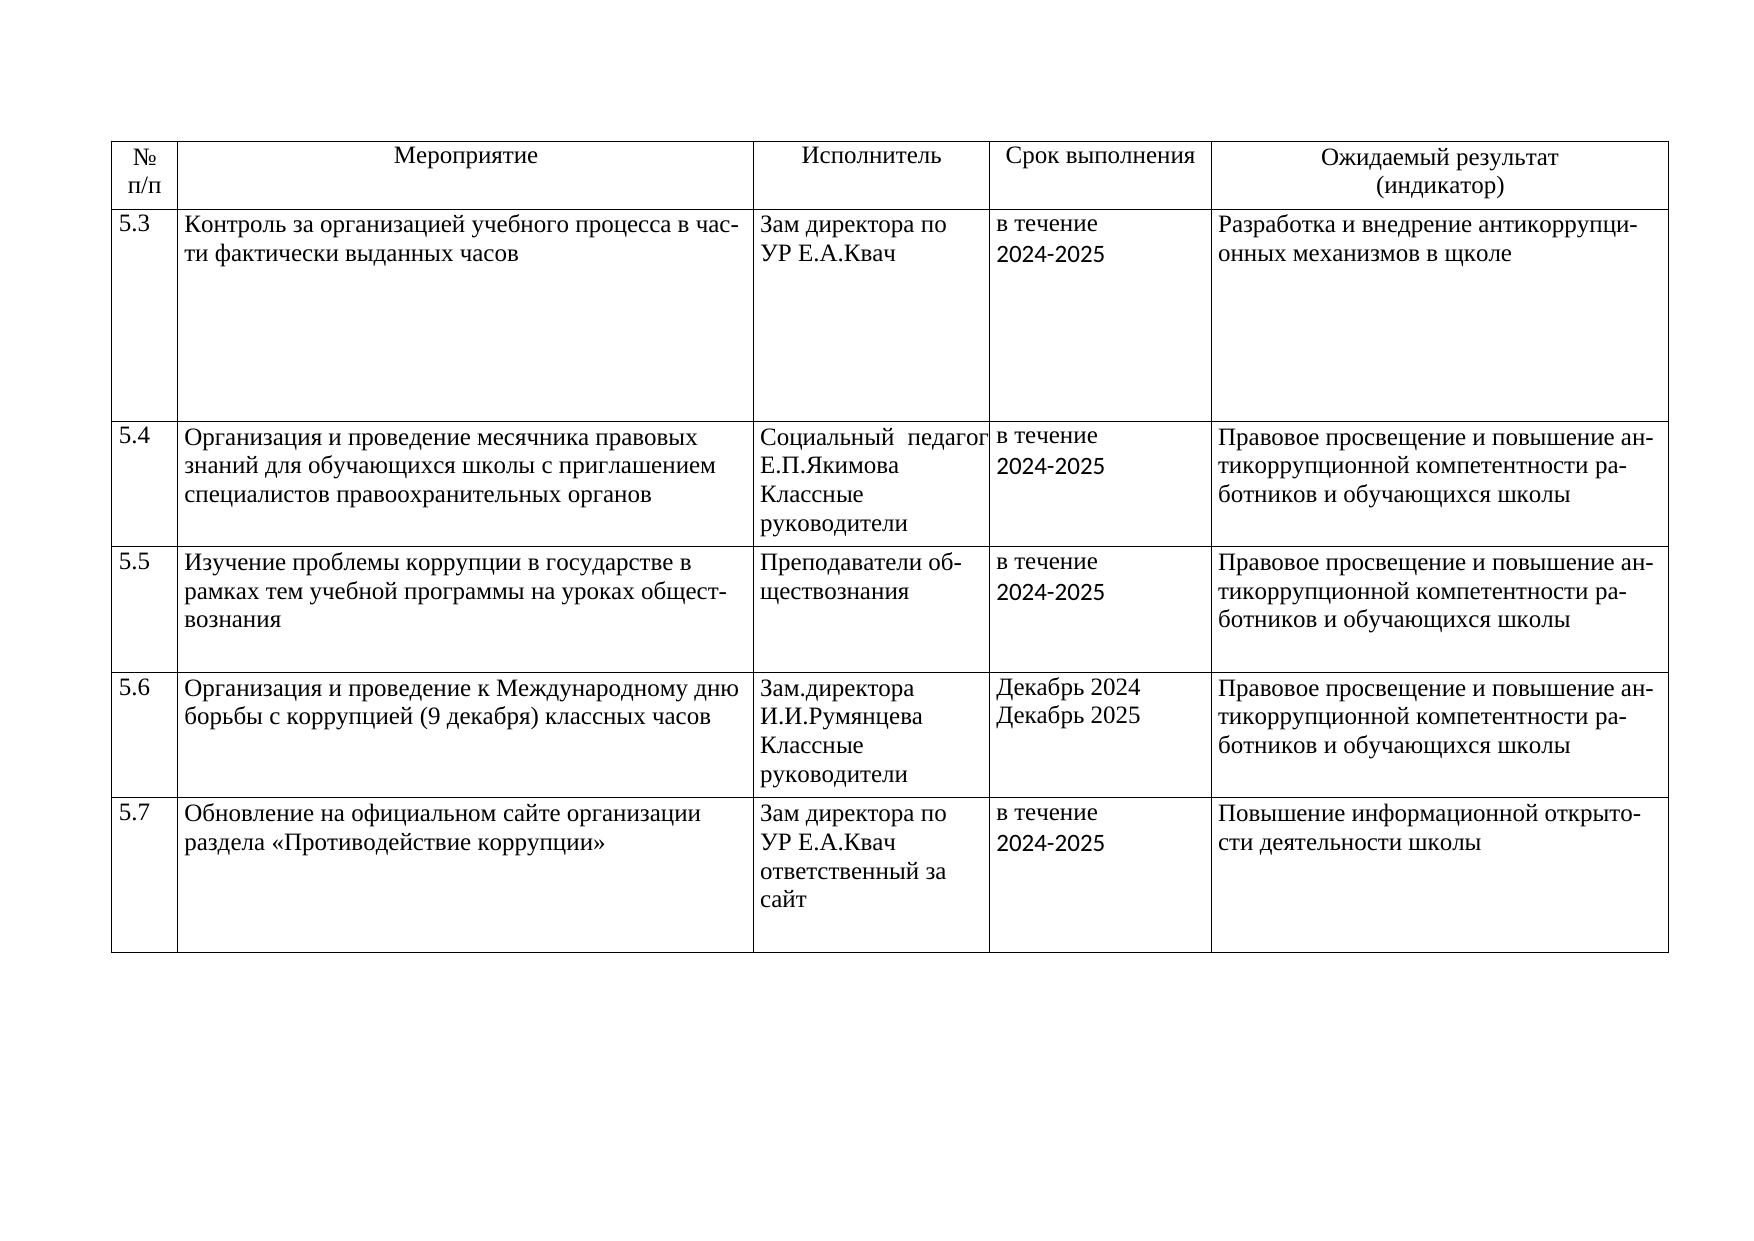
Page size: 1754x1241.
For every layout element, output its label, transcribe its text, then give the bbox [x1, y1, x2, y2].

table_cell Зам директора по УР Е.А.Квач ответственный за сайт [754, 798, 989, 952]
table_cell в течение 2024-2025 [990, 547, 1211, 672]
table_cell в течение 2024-2025 [990, 210, 1211, 421]
table_header Мероприятие [178, 142, 753, 208]
table_cell Разработка и внедрение антикоррупци- онных механизмов в щколе [1212, 210, 1668, 421]
table_cell Обновление на официальном сайте организации раздела «Противодействие коррупции» [178, 798, 753, 952]
table_cell 5.4 [112, 422, 177, 546]
table_cell Преподаватели об- ществознания [754, 547, 989, 672]
table_cell Зам.директора И.И.Румянцева Классные руководители [754, 673, 989, 797]
table_cell Организация и проведение к Международному дню борьбы с коррупцией (9 декабря) классных часов [178, 673, 753, 797]
table_cell 5.6 [112, 673, 177, 797]
table_cell Контроль за организацией учебного процесса в час- ти фактически выданных часов [178, 210, 753, 421]
table_cell 5.7 [112, 798, 177, 952]
table_cell Правовое просвещение и повышение ан- тикоррупционной компетентности ра- ботников и обучающихся школы [1212, 673, 1668, 797]
table_cell 5.5 [112, 547, 177, 672]
table_header № п/п [112, 142, 177, 208]
table_header Исполнитель [754, 142, 989, 208]
table_header Ожидаемый результат (индикатор) [1212, 142, 1668, 208]
table_cell Организация и проведение месячника правовых знаний для обучающихся школы с приглашением специалистов правоохранительных органов [178, 422, 753, 546]
table_cell в течение 2024-2025 [990, 422, 1211, 546]
table_cell 5.3 [112, 210, 177, 421]
table_cell Повышение информационной открыто- сти деятельности школы [1212, 798, 1668, 952]
table_cell Декабрь 2024 Декабрь 2025 [990, 673, 1211, 797]
table_header Срок выполнения [990, 142, 1211, 208]
table_cell Социальный педагог Е.П.Якимова Классные руководители [754, 422, 989, 546]
table_cell Зам директора по УР Е.А.Квач [754, 210, 989, 421]
table_cell Правовое просвещение и повышение ан- тикоррупционной компетентности ра- ботников и обучающихся школы [1212, 422, 1668, 546]
table_cell Изучение проблемы коррупции в государстве в рамках тем учебной программы на уроках общест- вознания [178, 547, 753, 672]
table_cell Правовое просвещение и повышение ан- тикоррупционной компетентности ра- ботников и обучающихся школы [1212, 547, 1668, 672]
table_cell в течение 2024-2025 [990, 798, 1211, 952]
